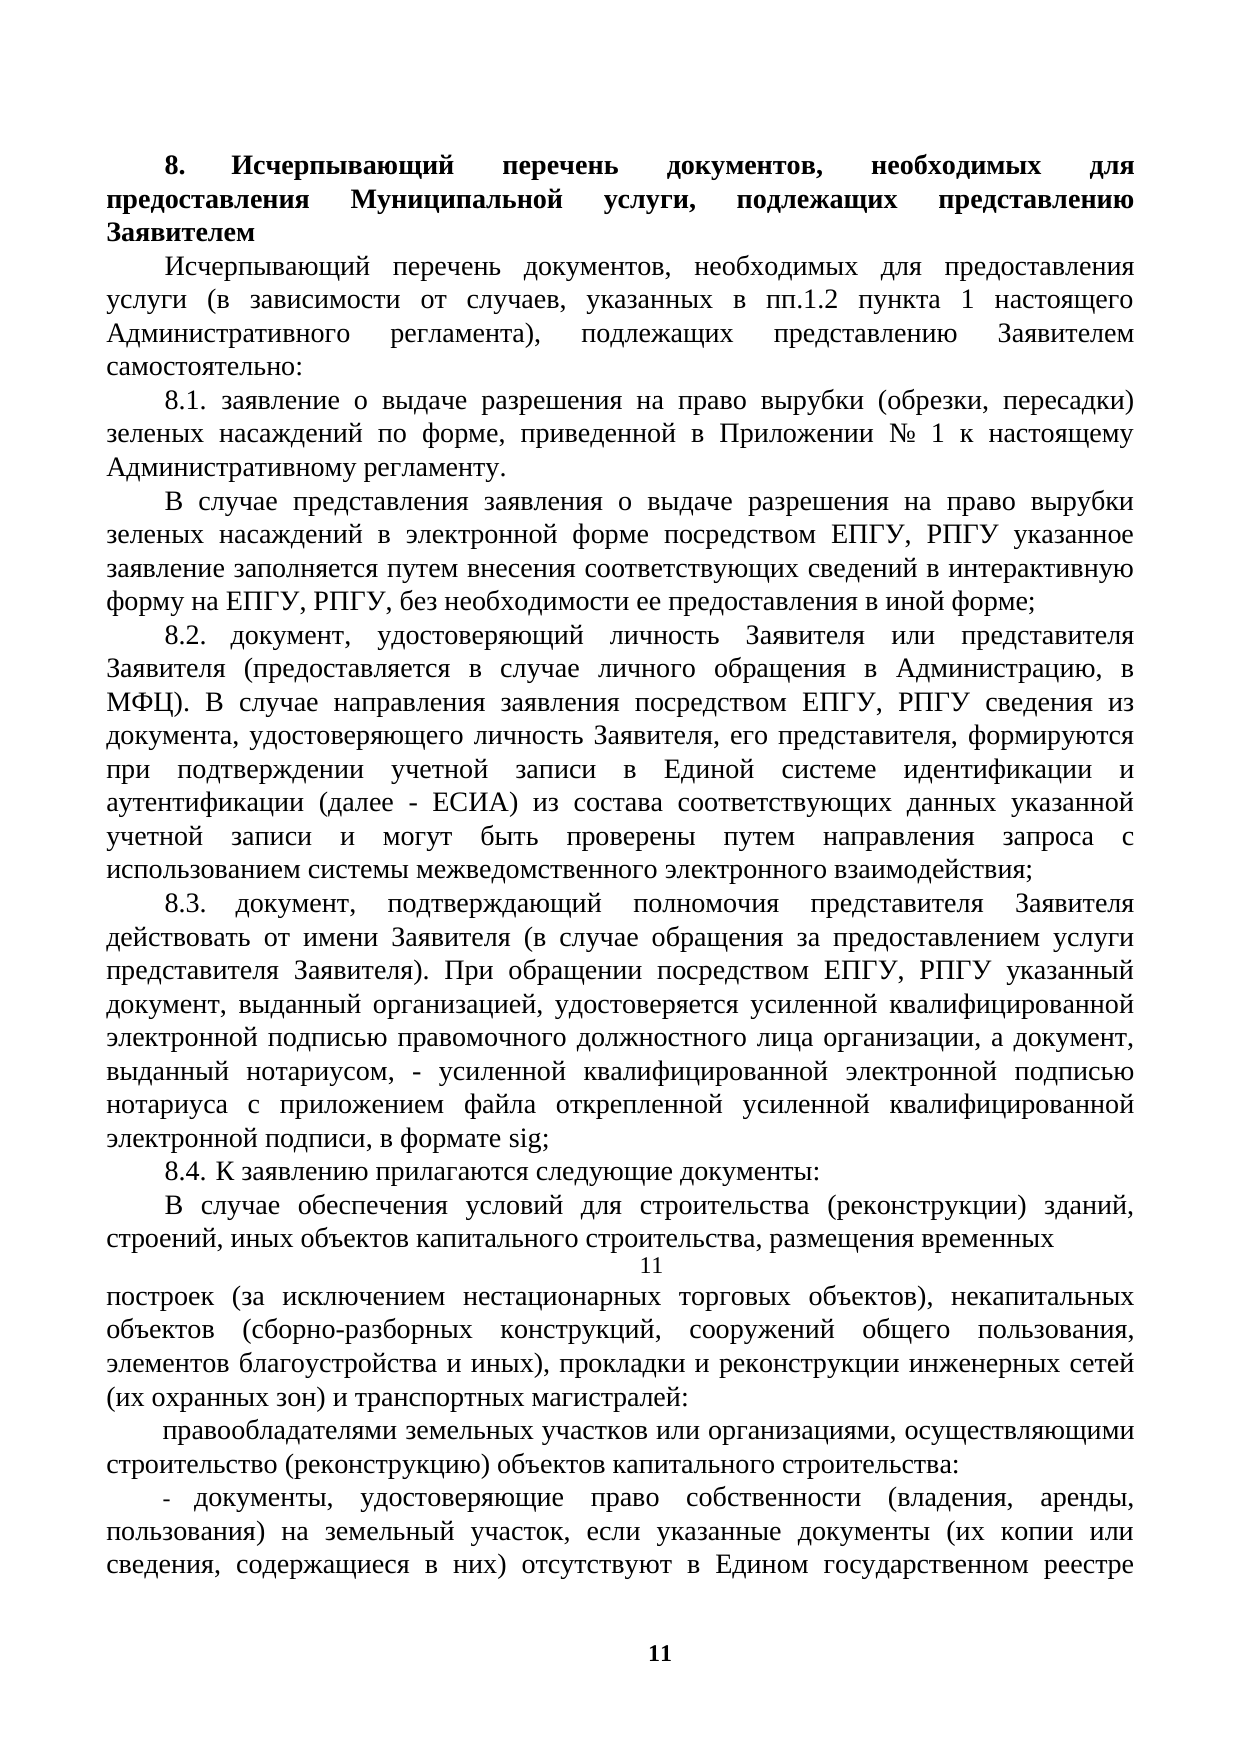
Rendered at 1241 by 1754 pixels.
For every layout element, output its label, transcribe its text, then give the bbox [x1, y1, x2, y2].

list документ, удостоверяющий личность Заявителя или представителя Заявителя (предоставляется в случае личного обращения в Администрацию, в МФЦ). В случае направления заявления посредством ЕПГУ, РПГУ сведения из документа, удостоверяющего личность Заявителя, его представителя, формируются при подтверждении учетной записи в Единой системе идентификации и аутентификации (далее - ЕСИА) из состава соответствующих данных указанной учетной записи и могут быть проверены путем направления запроса с использованием системы межведомственного электронного взаимодействия; [106, 617, 1136, 886]
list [106, 1480, 1136, 1580]
text построек (за исключением нестационарных торговых объектов), некапитальных объектов (сборно-разборных конструкций, сооружений общего пользования, элементов благоустройства и иных), прокладки и реконструкции инженерных сетей (их охранных зон) и транспортных магистралей: [106, 1278, 1136, 1413]
text В случае представления заявления о выдаче разрешения на право вырубки зеленых насаждений в электронной форме посредством ЕПГУ, РПГУ указанное заявление заполняется путем внесения соответствующих сведений в интерактивную форму на ЕПГУ, РПГУ, без необходимости ее предоставления в иной форме; [106, 483, 1136, 617]
list Исчерпывающий перечень документов, необходимых для предоставления Муниципальной услуги, подлежащих представлению Заявителем [106, 148, 1136, 248]
list документ, подтверждающий полномочия представителя Заявителя действовать от имени Заявителя (в случае обращения за предоставлением услуги представителя Заявителя). При обращении посредством ЕПГУ, РПГУ указанный документ, выданный организацией, удостоверяется усиленной квалифицированной электронной подписью правомочного должностного лица организации, а документ, выданный нотариусом, - усиленной квалифицированной электронной подписью нотариуса с приложением файла открепленной усиленной квалифицированной электронной подписи, в формате sig; [106, 886, 1136, 1154]
text правообладателями земельных участков или организациями, осуществляющими строительство (реконструкцию) объектов капитального строительства: [106, 1413, 1136, 1480]
list К заявлению прилагаются следующие документы: [106, 1154, 1138, 1187]
text Исчерпывающий перечень документов, необходимых для предоставления услуги (в зависимости от случаев, указанных в пп.1.2 пункта 1 настоящего Административного регламента), подлежащих представлению Заявителем самостоятельно: [106, 248, 1136, 382]
list заявление о выдаче разрешения на право вырубки (обрезки, пересадки) зеленых насаждений по форме, приведенной в Приложении № 1 к настоящему Административному регламенту. [106, 382, 1136, 483]
text 11 [639, 1254, 1138, 1278]
text В случае обеспечения условий для строительства (реконструкции) зданий, строений, иных объектов капитального строительства, размещения временных [106, 1187, 1136, 1254]
